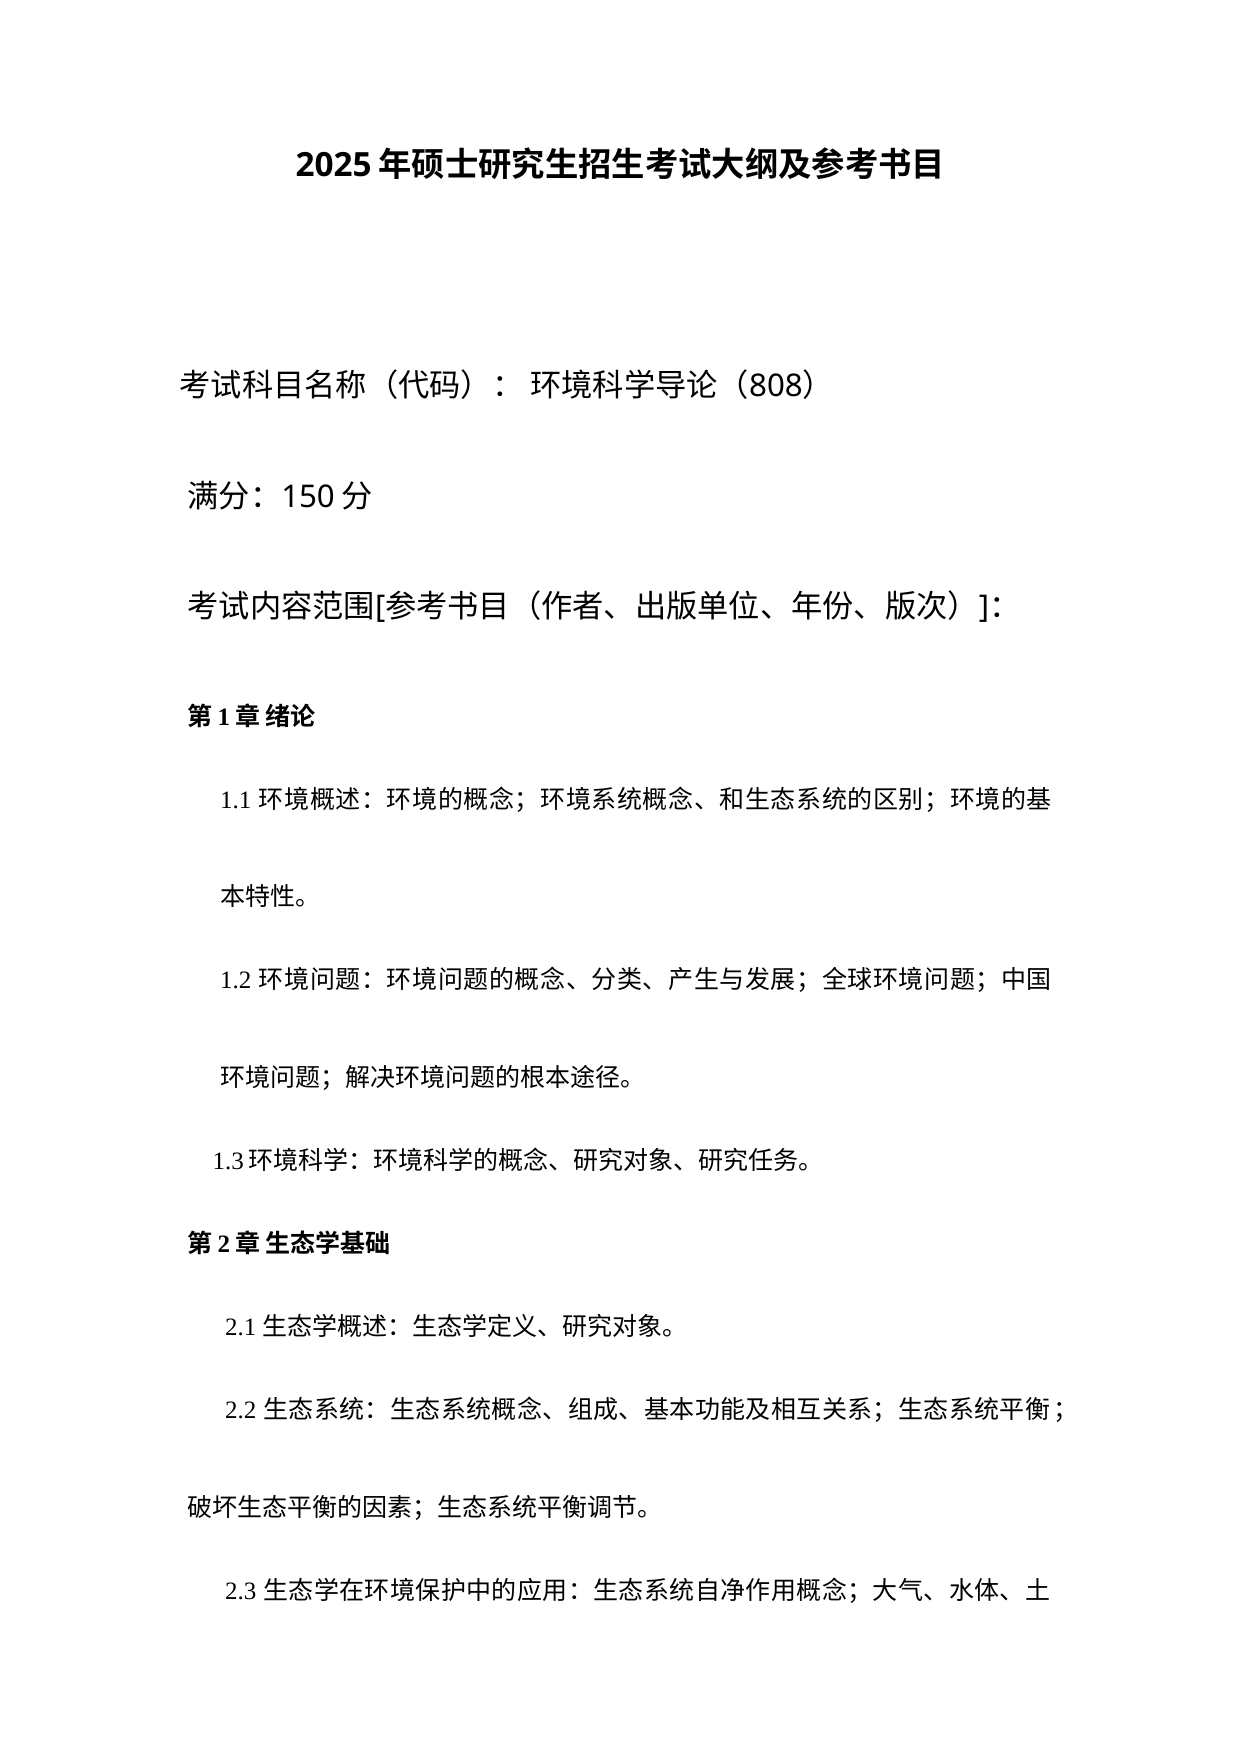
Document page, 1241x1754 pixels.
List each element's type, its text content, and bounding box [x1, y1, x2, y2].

text 满分：150分 [187, 461, 1053, 526]
text 2025年硕士研究生招生考试大纲及参考书目 [187, 129, 1053, 194]
text 第1章 绪论 [187, 682, 1053, 747]
text 2.2 生态系统：生态系统概念、组成、基本功能及相互关系；生态系统平衡；破坏生态平衡的因素；生态系统平衡调节。 [187, 1376, 1053, 1538]
text 考试内容范围[参考书目（作者、出版单位、年份、版次）]： [187, 571, 1053, 636]
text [187, 1556, 1053, 1621]
text 考试科目名称（代码）： 环境科学导论（808） [132, 351, 1053, 416]
text 1.2 环境问题：环境问题的概念、分类、产生与发展；全球环境问题；中国环境问题；解决环境问题的根本途径。 [220, 946, 1053, 1108]
text 2.1 生态学概述：生态学定义、研究对象。 [187, 1292, 1053, 1357]
text 1.3环境科学：环境科学的概念、研究对象、研究任务。 [187, 1126, 1053, 1191]
text 1.1 环境概述：环境的概念；环境系统概念、和生态系统的区别；环境的基本特性。 [220, 765, 1053, 927]
text 第2章 生态学基础 [187, 1209, 1053, 1274]
